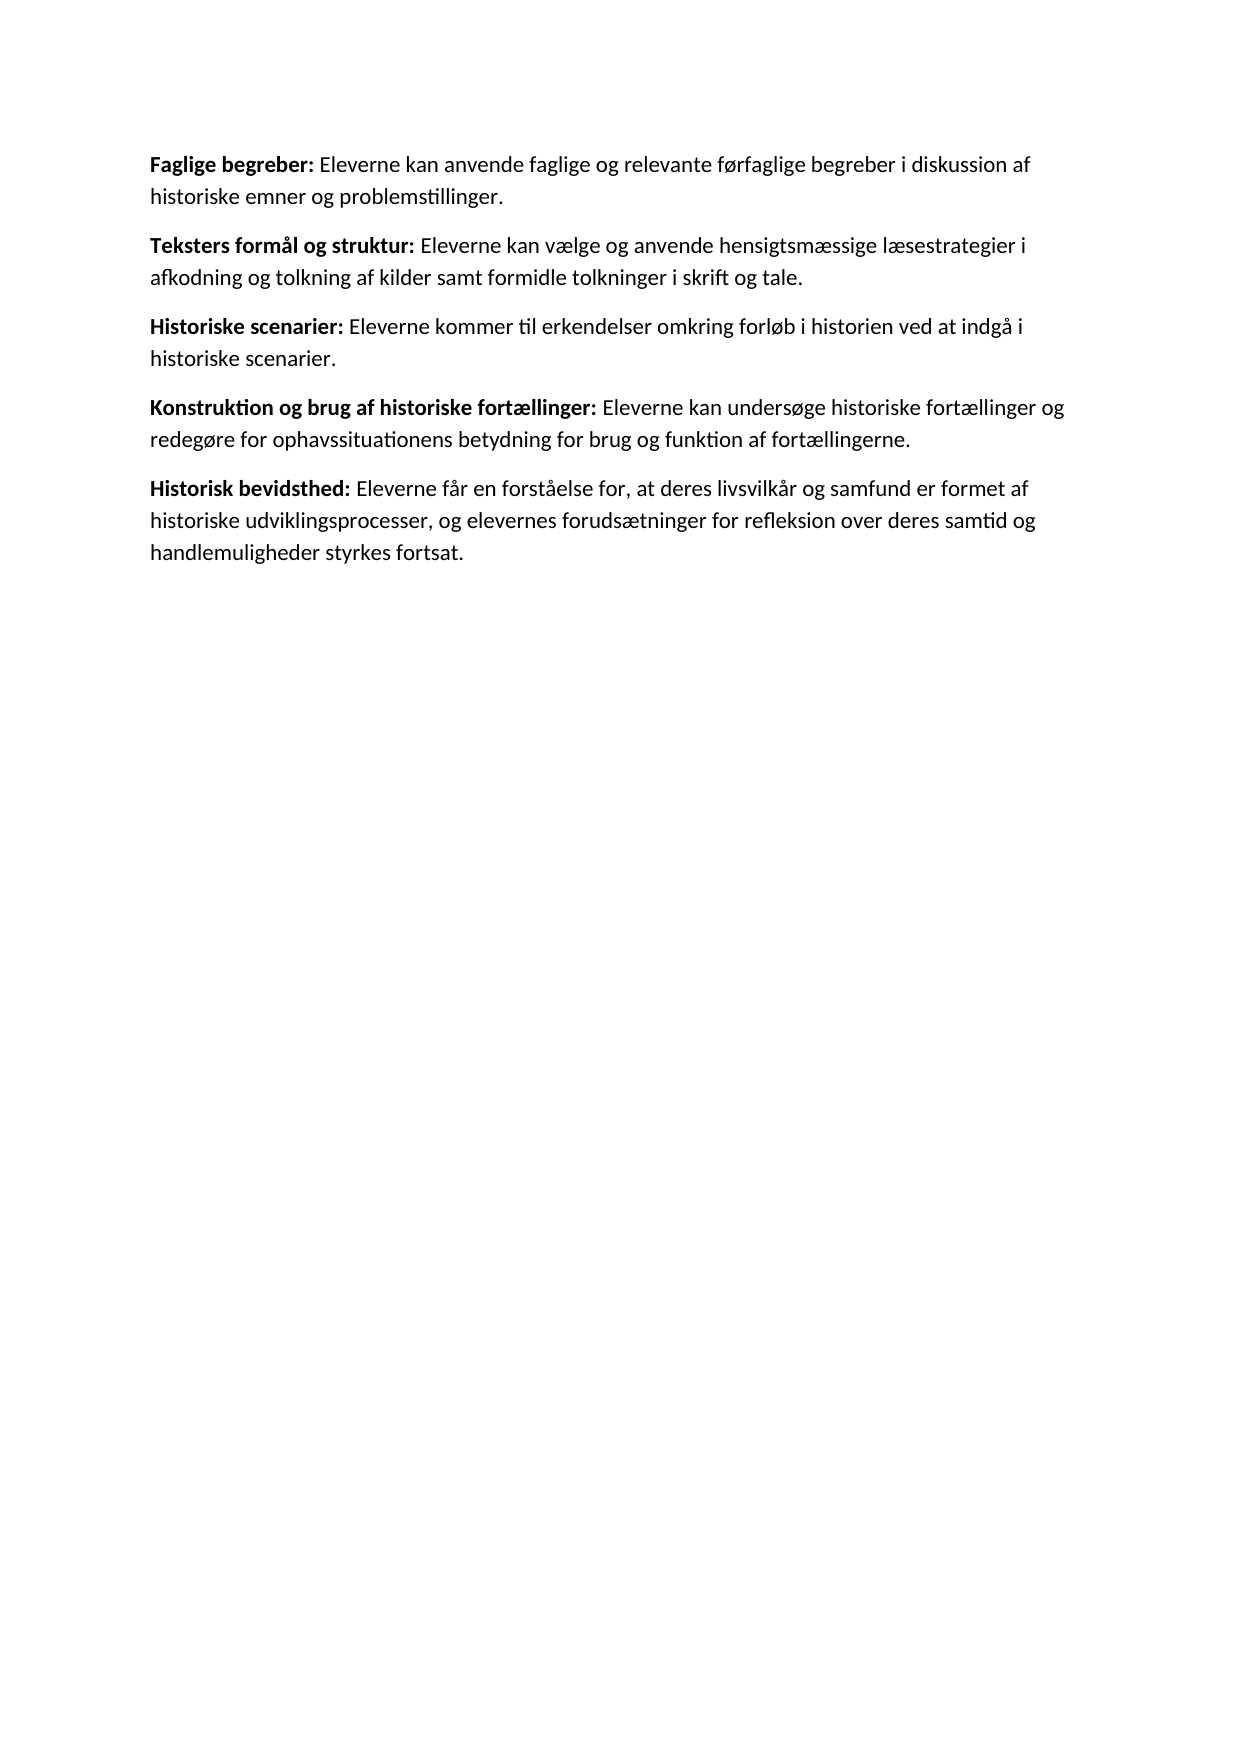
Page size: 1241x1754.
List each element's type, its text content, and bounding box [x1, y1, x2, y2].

text Historisk bevidsthed: Eleverne får en forståelse for, at deres livsvilkår og samfund er formet af historiske udviklingsprocesser, og elevernes forudsætninger for refleksion over deres samtid og handlemuligheder styrkes fortsat. [150, 474, 1090, 567]
text Teksters formål og struktur: Eleverne kan vælge og anvende hensigtsmæssige læsestrategier i afkodning og tolkning af kilder samt formidle tolkninger i skrift og tale. [150, 231, 1090, 291]
text Historiske scenarier: Eleverne kommer til erkendelser omkring forløb i historien ved at indgå i historiske scenarier. [150, 312, 1090, 372]
text Konstruktion og brug af historiske fortællinger: Eleverne kan undersøge historiske fortællinger og redegøre for ophavssituationens betydning for brug og funktion af fortællingerne. [150, 393, 1090, 453]
text Faglige begreber: Eleverne kan anvende faglige og relevante førfaglige begreber i diskussion af historiske emner og problemstillinger. [150, 150, 1090, 210]
